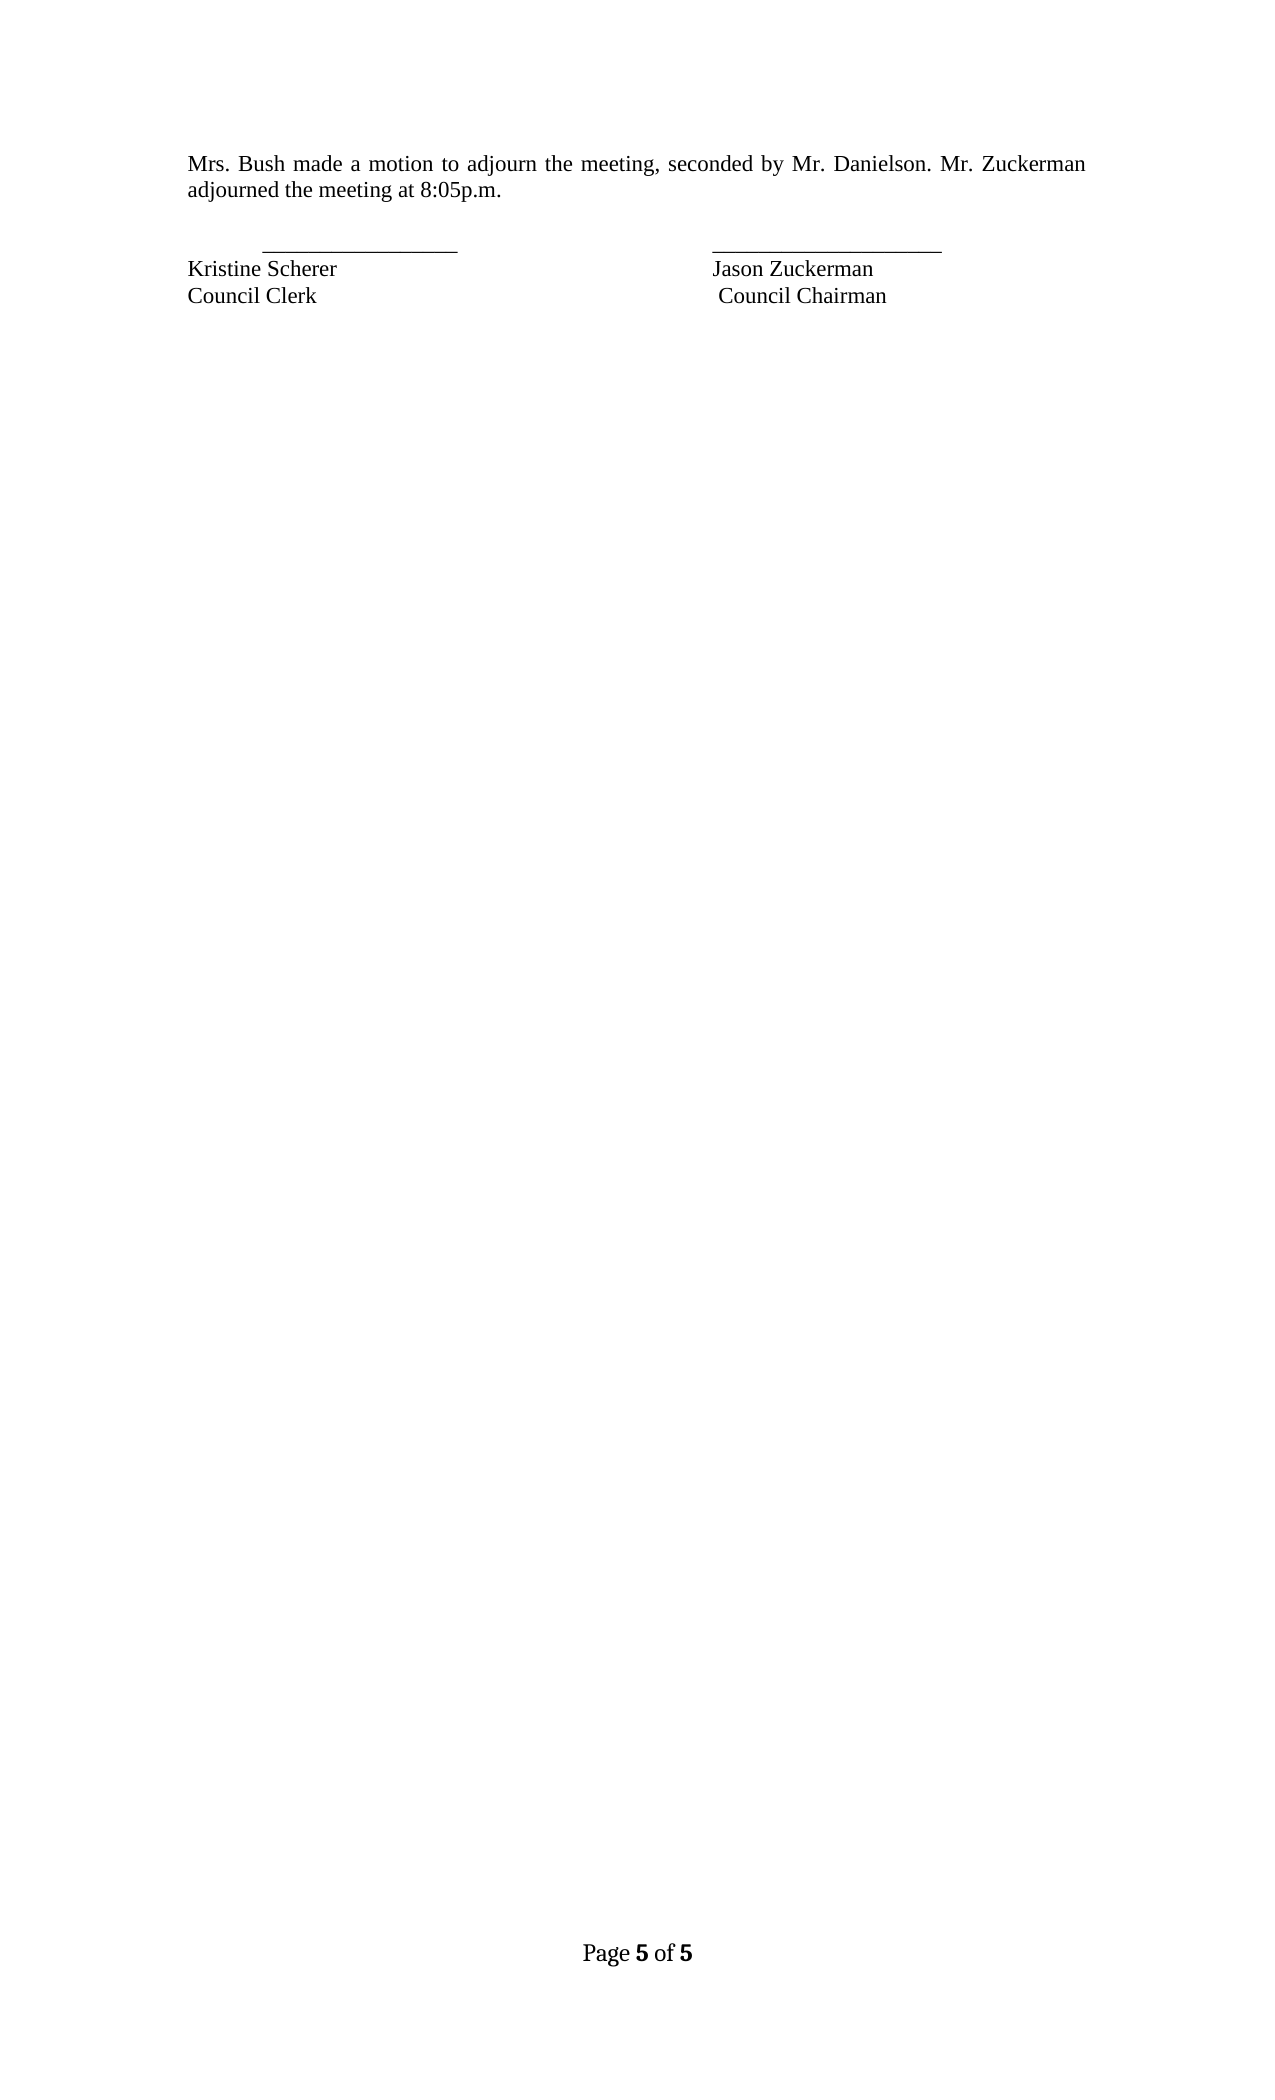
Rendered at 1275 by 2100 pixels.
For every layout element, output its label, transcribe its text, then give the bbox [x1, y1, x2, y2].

text Mrs. Bush made a motion to adjourn the meeting, seconded by Mr. Danielson. Mr. Zuckerman adjourned the meeting at 8:05p.m. [187, 150, 1087, 203]
text _________________ ____________________ [262, 229, 1087, 255]
text Council Clerk Council Chairman [187, 282, 1087, 308]
text Kristine Scherer Jason Zuckerman [187, 255, 1087, 282]
